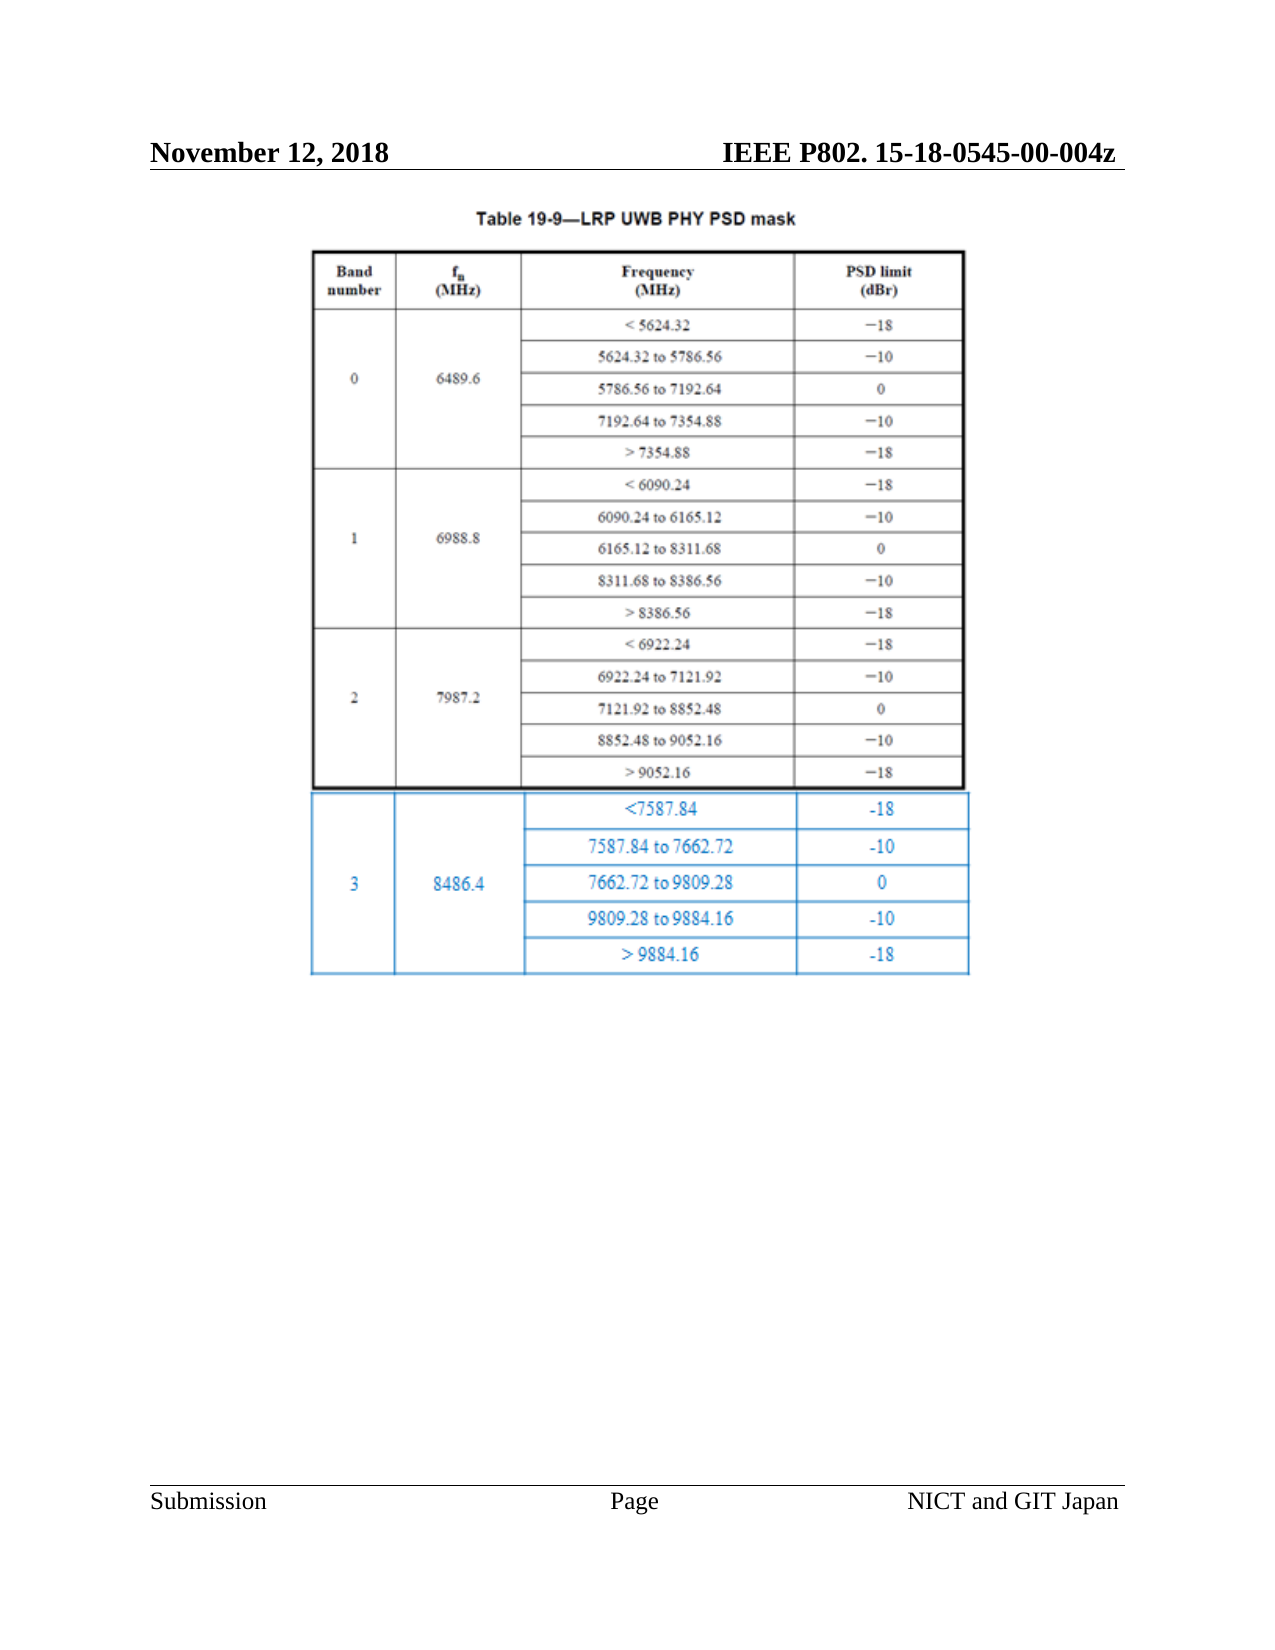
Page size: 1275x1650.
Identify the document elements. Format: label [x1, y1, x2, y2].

picture [300, 207, 975, 977]
